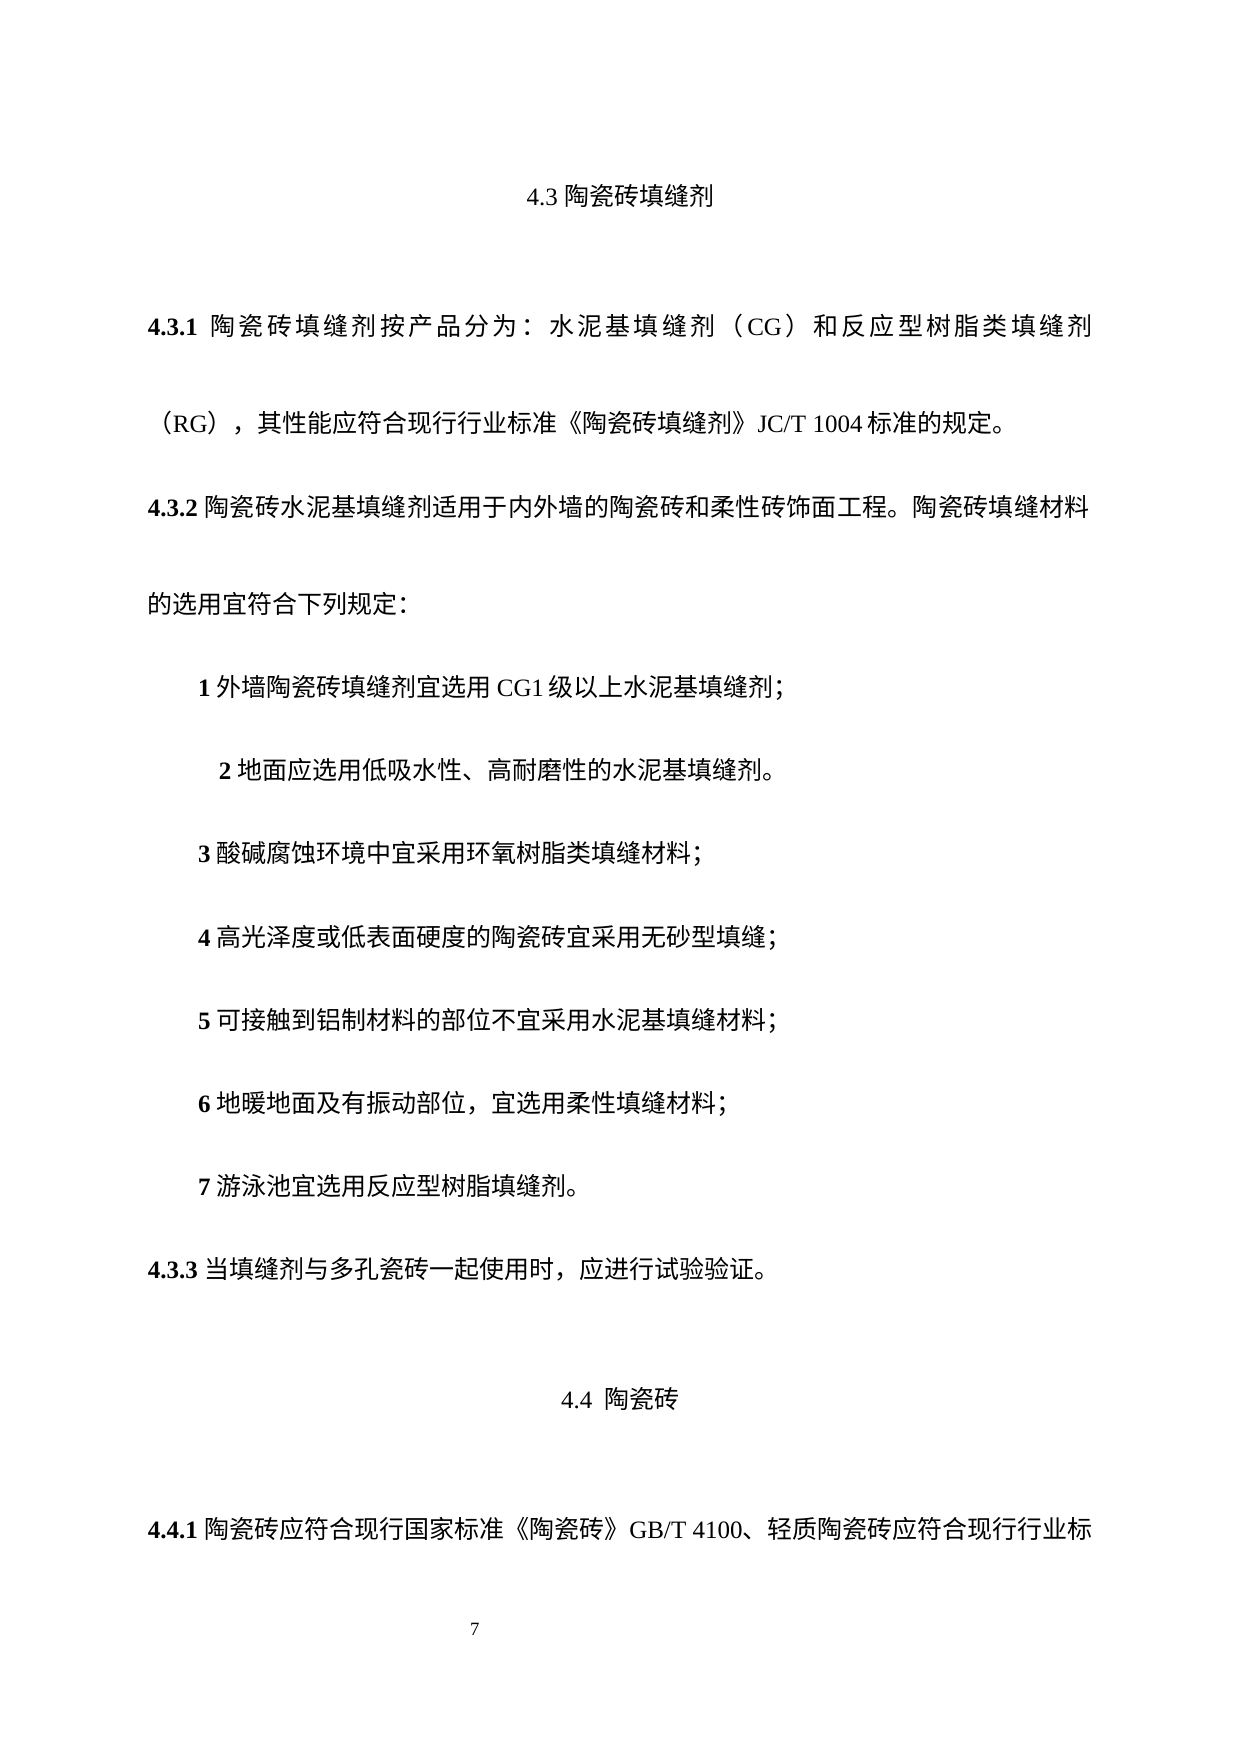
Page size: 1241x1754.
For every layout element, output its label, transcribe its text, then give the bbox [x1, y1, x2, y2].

text 1 外墙陶瓷砖填缝剂宜选用CG1级以上水泥基填缝剂； [148, 653, 1093, 718]
subtitle 4.3 陶瓷砖填缝剂 [148, 162, 1093, 227]
text 6 地暖地面及有振动部位，宜选用柔性填缝材料； [148, 1069, 1093, 1134]
text 4 高光泽度或低表面硬度的陶瓷砖宜采用无砂型填缝； [148, 903, 1093, 968]
text 5 可接触到铝制材料的部位不宜采用水泥基填缝材料； [148, 986, 1093, 1051]
text 3 酸碱腐蚀环境中宜采用环氧树脂类填缝材料； [148, 819, 1093, 884]
subtitle 4.4 陶瓷砖 [148, 1365, 1093, 1430]
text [148, 1495, 1093, 1560]
text 2 地面应选用低吸水性、高耐磨性的水泥基填缝剂。 [168, 736, 1093, 801]
text 4.3.3 当填缝剂与多孔瓷砖一起使用时，应进行试验验证。 [148, 1235, 1093, 1300]
text 7 游泳池宜选用反应型树脂填缝剂。 [148, 1152, 1093, 1217]
text 4.3.1 陶瓷砖填缝剂按产品分为：水泥基填缝剂（CG）和反应型树脂类填缝剂（RG），其性能应符合现行行业标准《陶瓷砖填缝剂》JC/T 1004标准的规定。 [148, 292, 1093, 454]
text 4.3.2 陶瓷砖水泥基填缝剂适用于内外墙的陶瓷砖和柔性砖饰面工程。陶瓷砖填缝材料的选用宜符合下列规定： [148, 473, 1093, 635]
